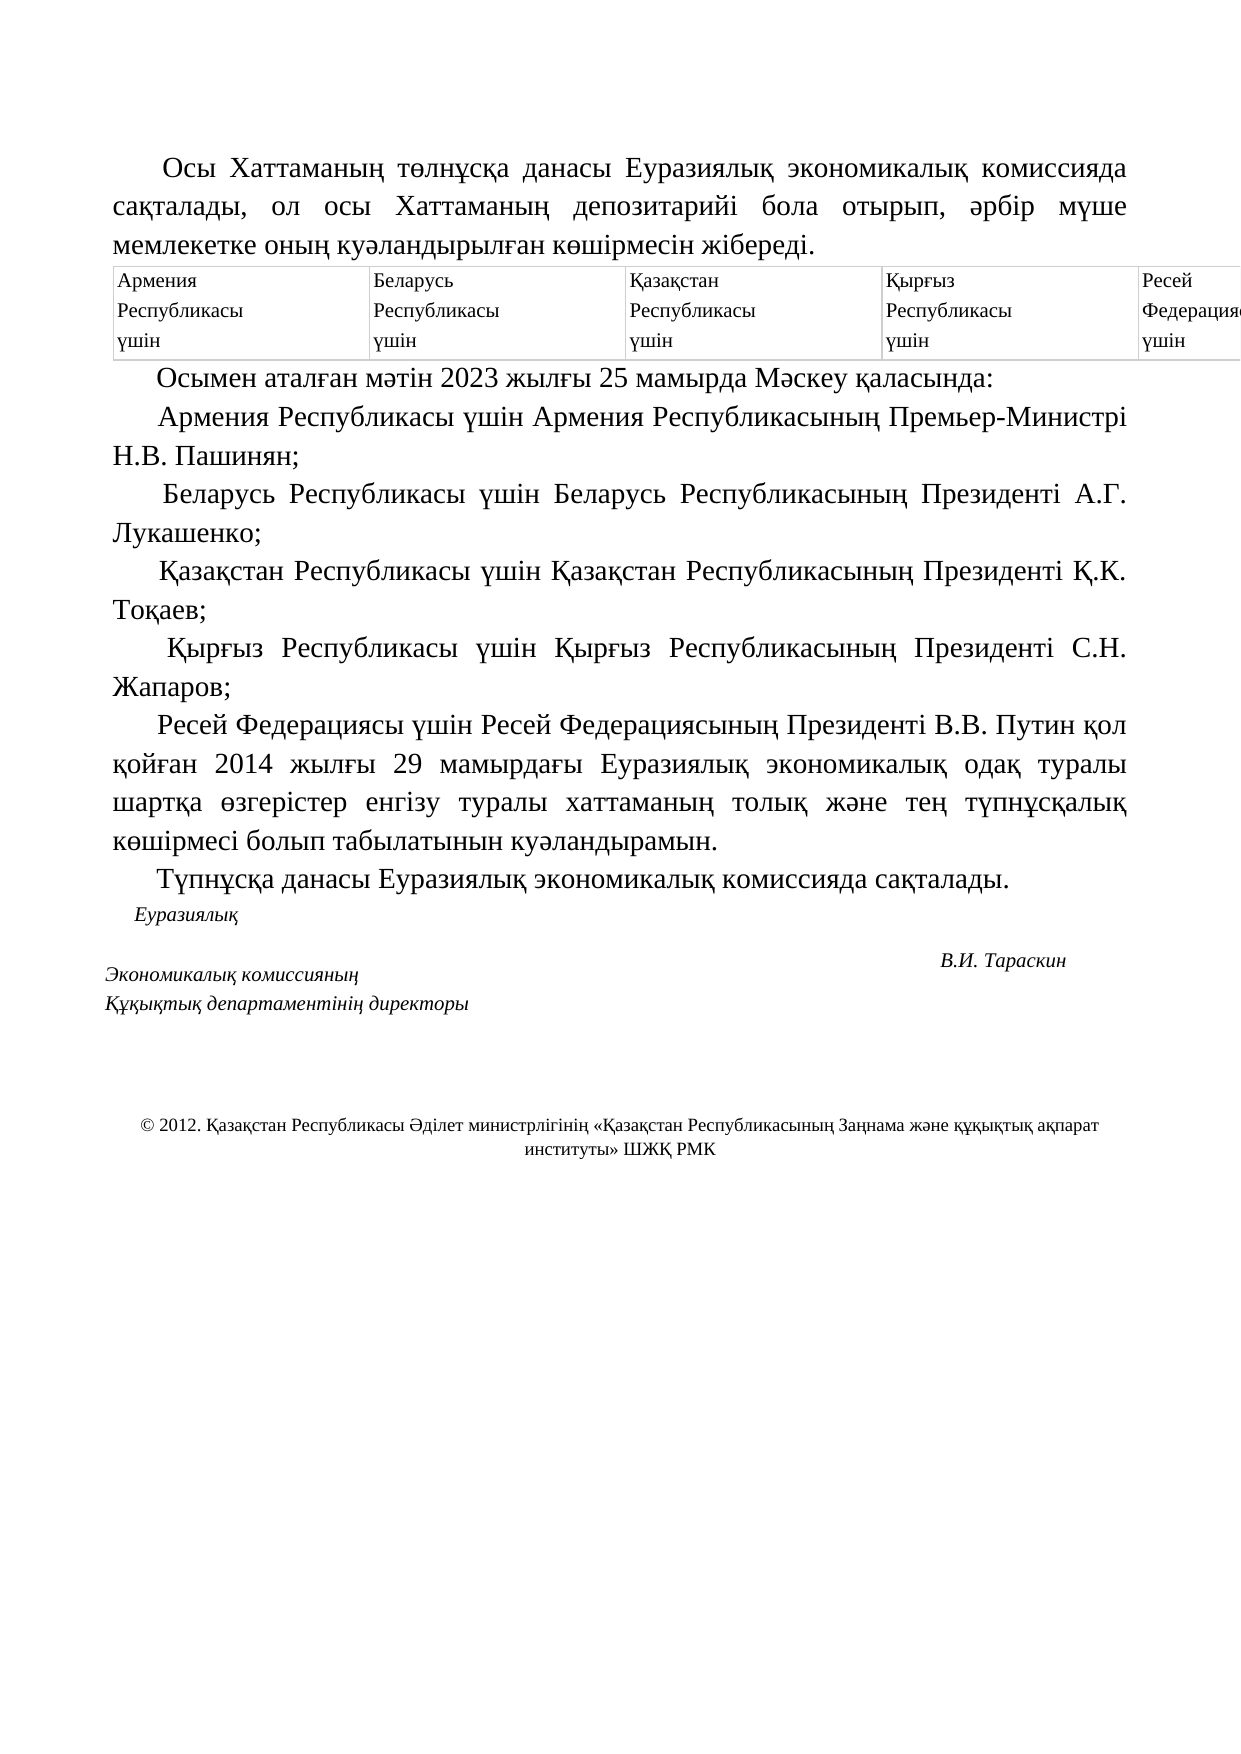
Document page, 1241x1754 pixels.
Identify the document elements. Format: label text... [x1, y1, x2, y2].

table_header Армения Республикасы үшін [114, 267, 369, 359]
text Армения Республикасы үшін Армения Республикасының Премьер-Министрі Н.В. Пашинян; [112, 399, 1128, 471]
text Осымен аталған мәтін 2023 жылғы 25 мамырда Мәскеу қаласында: [112, 361, 1128, 394]
text Беларусь Республикасы үшін Беларусь Республикасының Президенті А.Г. Лукашенко; [112, 476, 1128, 548]
table_header В.И. Тараскин [939, 900, 1240, 1023]
table_header Қазақстан Республикасы үшін [626, 267, 881, 359]
table_header Ресей Федерациясы үшін [1139, 267, 1240, 359]
text Қырғыз Республикасы үшін Қырғыз Республикасының Президенті С.Н. Жапаров; [112, 630, 1128, 702]
table_header Беларусь Республикасы үшін [370, 267, 625, 359]
text Түпнұсқа данасы Еуразиялық экономикалық комиссияда сақталады. [112, 862, 1128, 895]
text Қазақстан Республикасы үшін Қазақстан Республикасының Президенті Қ.К. Тоқаев; [112, 553, 1128, 625]
text Ресей Федерациясы үшін Ресей Федерациясының Президенті В.В. Путин қол қойған 2014 жылғы 29 мамырдағы Еуразиялық экономикалық одақ туралы шартқа өзгерістер енгізу туралы хаттаманың толық және тең түпнұсқалық көшірмесі болып табылатынын куәландырамын. [112, 707, 1128, 857]
table_header Еуразиялық Экономикалық комиссияның Құқықтық департаментінің директоры [101, 900, 939, 1023]
table_header Қырғыз Республикасы үшін [883, 267, 1138, 359]
text Осы Хаттаманың төлнұсқа данасы Еуразиялық экономикалық комиссияда сақталады, ол осы Хаттаманың депозитарийі бола отырып, әрбір мүше мемлекетке оның куәландырылған көшірмесін жібереді. [112, 150, 1128, 261]
text © 2012. Қазақстан Республикасы Әділет министрлігінің «Қазақстан Республикасының Заңнама және құқықтық ақпарат институты» ШЖҚ РМК [112, 1113, 1128, 1160]
